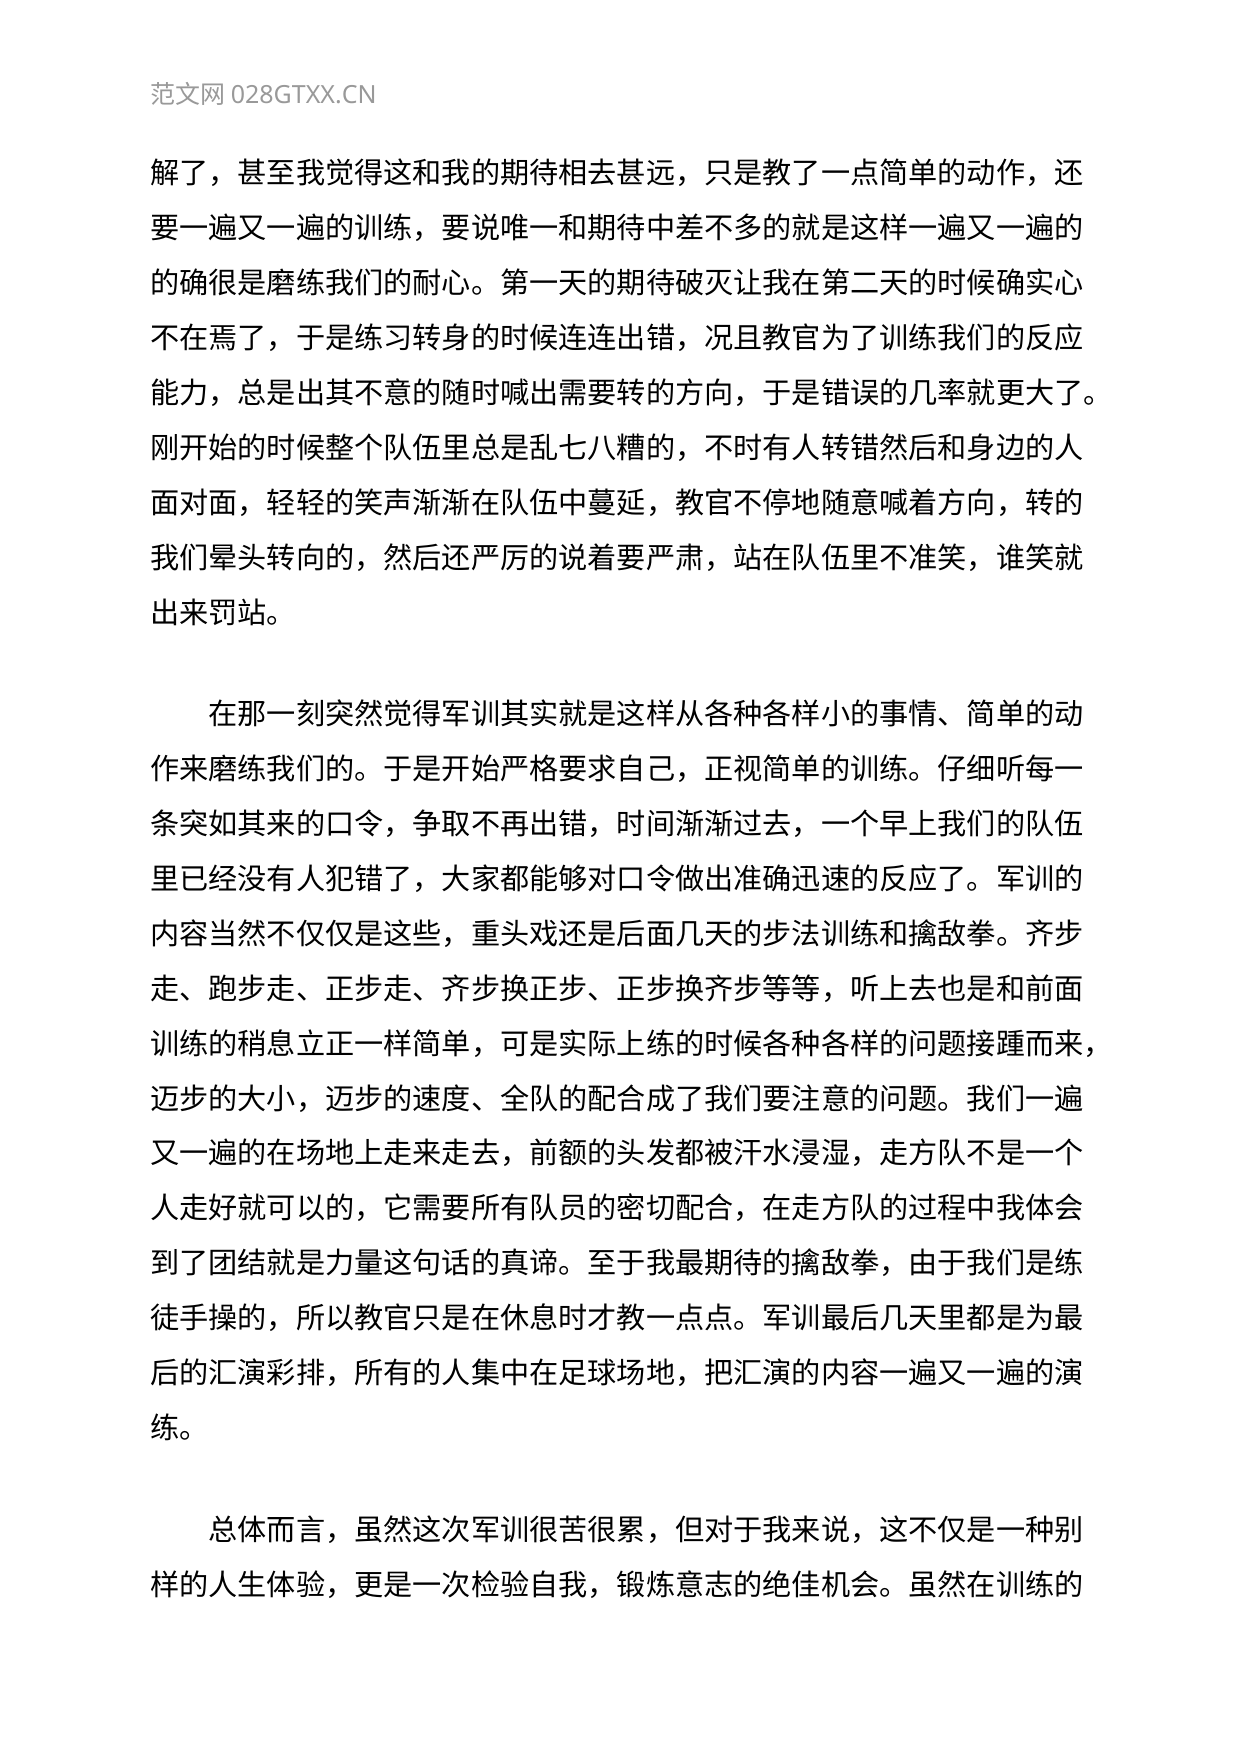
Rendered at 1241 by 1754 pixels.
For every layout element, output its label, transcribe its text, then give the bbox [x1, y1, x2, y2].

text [150, 1506, 1090, 1603]
text 在那一刻突然觉得军训其实就是这样从各种各样小的事情、简单的动作来磨练我们的。于是开始严格要求自己，正视简单的训练。仔细听每一条突如其来的口令，争取不再出错，时间渐渐过去，一个早上我们的队伍里已经没有人犯错了，大家都能够对口令做出准确迅速的反应了。军训的内容当然不仅仅是这些，重头戏还是后面几天的步法训练和擒敌拳。齐步走、跑步走、正步走、齐步换正步、正步换齐步等等，听上去也是和前面训练的稍息立正一样简单，可是实际上练的时候各种各样的问题接踵而来，迈步的大小，迈步的速度、全队的配合成了我们要注意的问题。我们一遍又一遍的在场地上走来走去，前额的头发都被汗水浸湿，走方队不是一个人走好就可以的，它需要所有队员的密切配合，在走方队的过程中我体会到了团结就是力量这句话的真谛。至于我最期待的擒敌拳，由于我们是练徒手操的，所以教官只是在休息时才教一点点。军训最后几天里都是为最后的汇演彩排，所有的人集中在足球场地，把汇演的内容一遍又一遍的演练。 [150, 691, 1090, 1447]
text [150, 150, 1090, 631]
